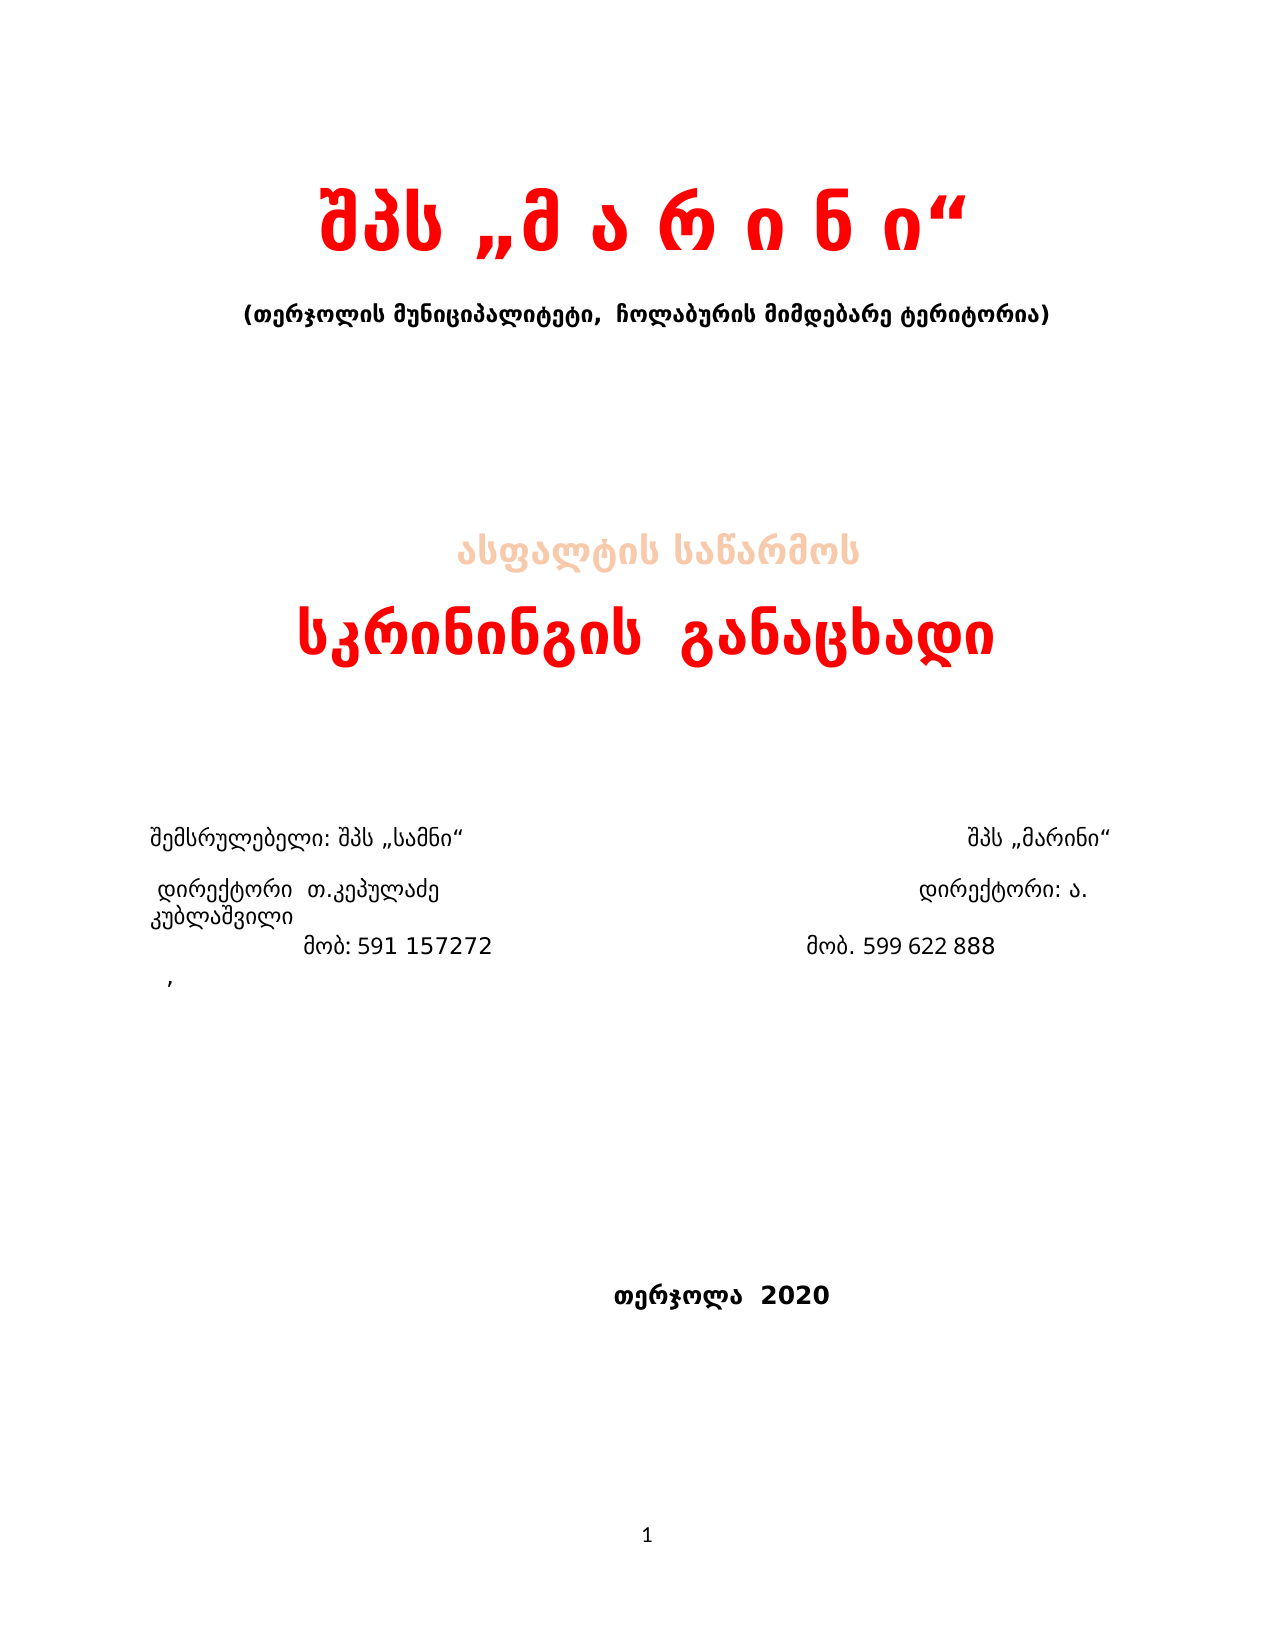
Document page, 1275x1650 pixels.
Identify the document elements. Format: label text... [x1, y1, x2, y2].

text დირექტორი თ.კეპულაძე დირექტორი: ა. კუბლაშვილი [150, 876, 1143, 929]
text შემსრულებელი: შპს „სამნი“ შპს „მარინი“ [150, 825, 1143, 851]
text თერჯოლა 2020 [150, 1281, 1143, 1310]
text ასფალტის საწარმოს [150, 529, 1143, 573]
text სკრინინგის განაცხადი [150, 600, 1143, 668]
text შპს „მ ა რ ი ნ ი“ [150, 181, 1143, 268]
text მობ: 591 157272 მობ. 599 622 888 [150, 929, 1143, 961]
text (თერჯოლის მუნიციპალიტეტი, ჩოლაბურის მიმდებარე ტერიტორია) [150, 302, 1143, 328]
text , [150, 961, 1143, 990]
